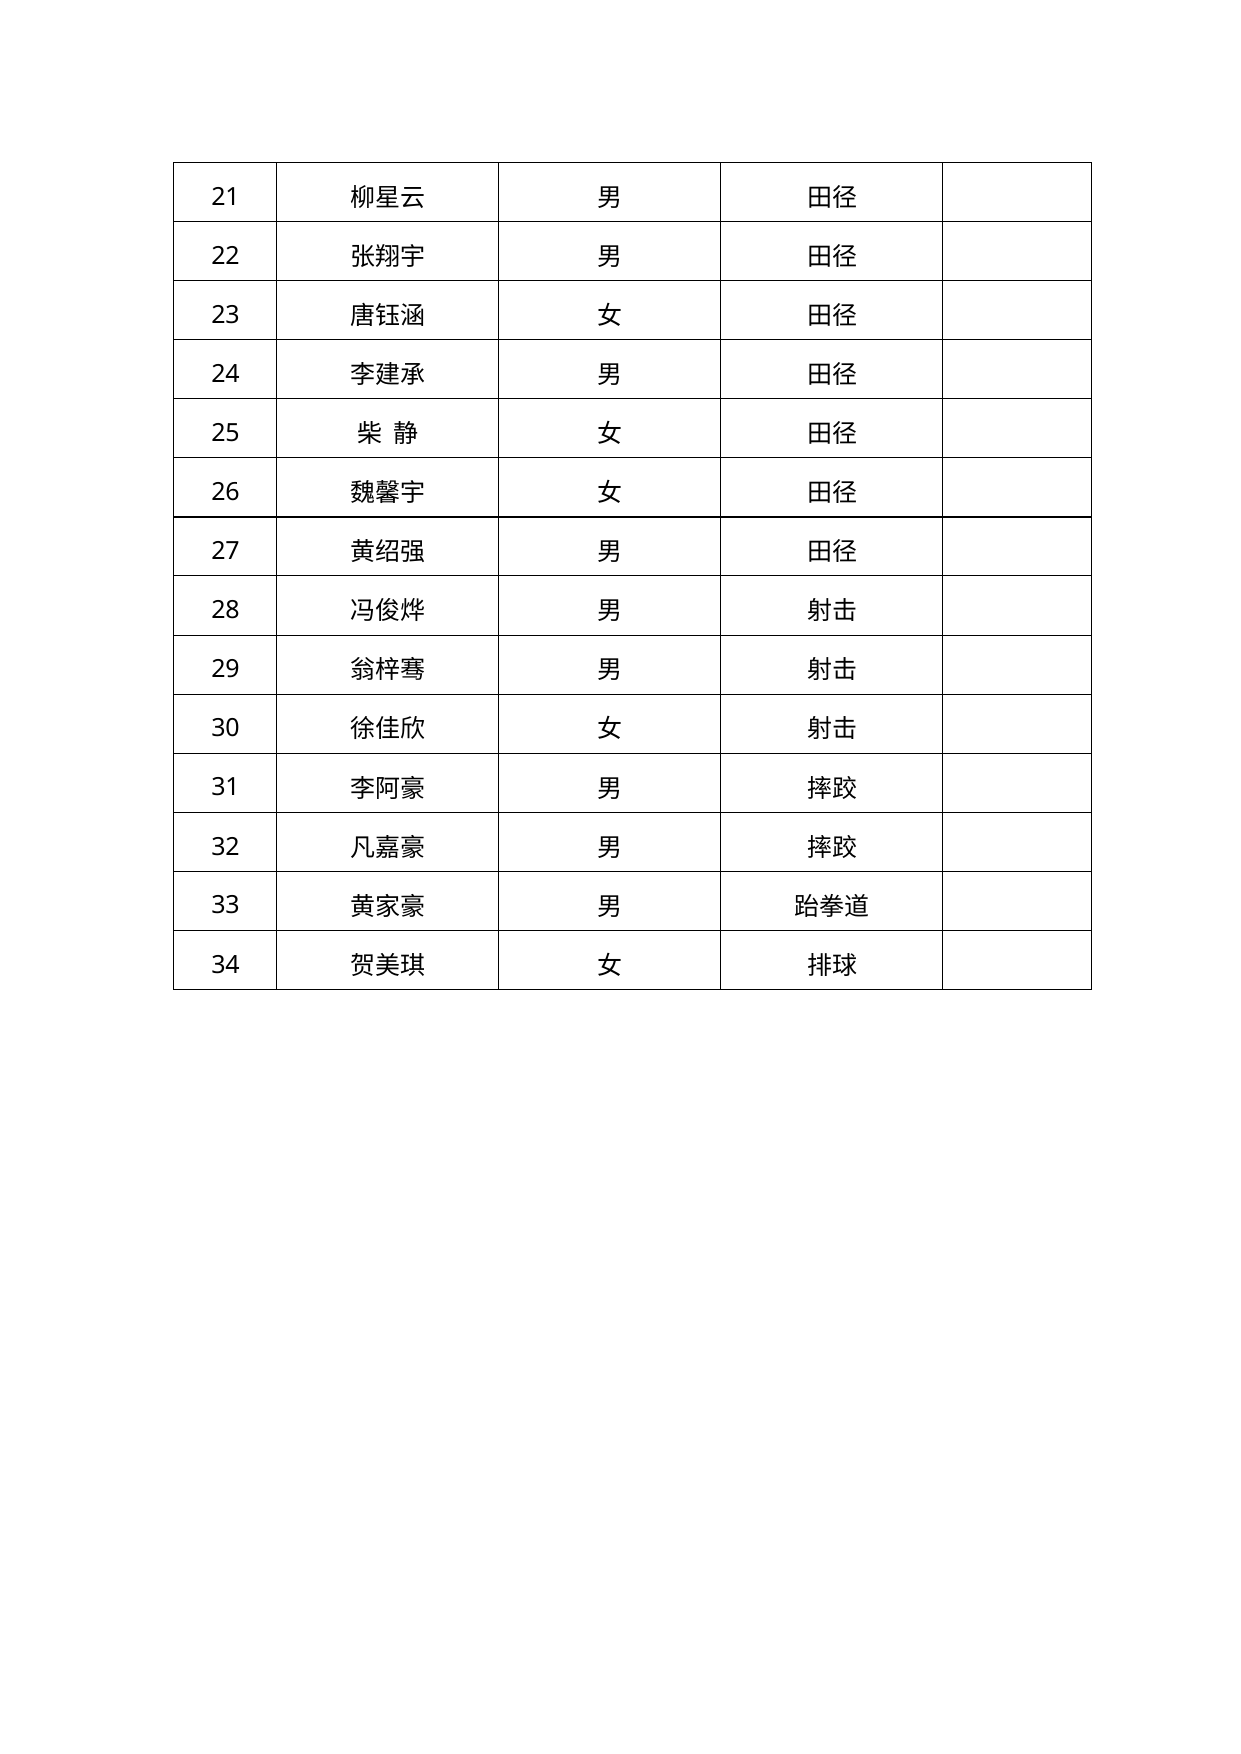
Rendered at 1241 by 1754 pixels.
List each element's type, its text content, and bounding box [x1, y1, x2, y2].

table_cell 男 [499, 340, 720, 398]
table_cell 摔跤 [721, 813, 942, 871]
table_cell [943, 636, 1091, 693]
table_cell 21 [174, 163, 276, 221]
table_cell 冯俊烨 [277, 576, 498, 634]
table_cell 柳星云 [277, 163, 498, 221]
table_cell 男 [499, 222, 720, 280]
table_cell [943, 695, 1091, 753]
table_cell 凡嘉豪 [277, 813, 498, 871]
table_cell 翁梓骞 [277, 636, 498, 693]
table_cell 28 [174, 576, 276, 634]
table_cell 射击 [721, 576, 942, 634]
table_cell 柴 静 [277, 399, 498, 457]
table_cell 男 [499, 872, 720, 930]
table_cell 25 [174, 399, 276, 457]
table_cell 男 [499, 518, 720, 575]
table_cell 徐佳欣 [277, 695, 498, 753]
table_cell 男 [499, 636, 720, 693]
table_cell [943, 754, 1091, 812]
table_cell [943, 399, 1091, 457]
table_cell 女 [499, 458, 720, 516]
table_cell 射击 [721, 695, 942, 753]
table_cell 魏馨宇 [277, 458, 498, 516]
table_cell 田径 [721, 458, 942, 516]
table_cell 女 [499, 931, 720, 989]
table_cell 26 [174, 458, 276, 516]
table_cell [943, 931, 1091, 989]
table_cell 30 [174, 695, 276, 753]
table_cell 男 [499, 813, 720, 871]
table_cell 田径 [721, 399, 942, 457]
table_cell 射击 [721, 636, 942, 693]
table_cell [943, 518, 1091, 575]
table_cell 23 [174, 281, 276, 339]
table_cell [943, 458, 1091, 516]
table_cell 黄家豪 [277, 872, 498, 930]
table_cell 李阿豪 [277, 754, 498, 812]
table_cell 31 [174, 754, 276, 812]
table_cell [943, 222, 1091, 280]
table_cell 田径 [721, 222, 942, 280]
table_cell 排球 [721, 931, 942, 989]
table_cell 黄绍强 [277, 518, 498, 575]
table_cell 22 [174, 222, 276, 280]
table_cell 27 [174, 518, 276, 575]
table_cell 李建承 [277, 340, 498, 398]
table_cell 跆拳道 [721, 872, 942, 930]
table_cell 29 [174, 636, 276, 693]
table_cell 男 [499, 163, 720, 221]
table_cell [943, 813, 1091, 871]
table_cell 女 [499, 281, 720, 339]
table_cell [943, 281, 1091, 339]
table_cell 田径 [721, 163, 942, 221]
table_cell 34 [174, 931, 276, 989]
table_cell 24 [174, 340, 276, 398]
table_cell 女 [499, 399, 720, 457]
table_cell 田径 [721, 518, 942, 575]
table_cell [943, 576, 1091, 634]
table_cell [943, 340, 1091, 398]
table_cell 田径 [721, 281, 942, 339]
table_cell 张翔宇 [277, 222, 498, 280]
table_cell 贺美琪 [277, 931, 498, 989]
table_cell 32 [174, 813, 276, 871]
table_cell 女 [499, 695, 720, 753]
table_cell 田径 [721, 340, 942, 398]
table_cell 摔跤 [721, 754, 942, 812]
table_cell 唐钰涵 [277, 281, 498, 339]
table_cell [943, 163, 1091, 221]
table_cell 33 [174, 872, 276, 930]
table_cell 男 [499, 576, 720, 634]
table_cell [943, 872, 1091, 930]
table_cell 男 [499, 754, 720, 812]
